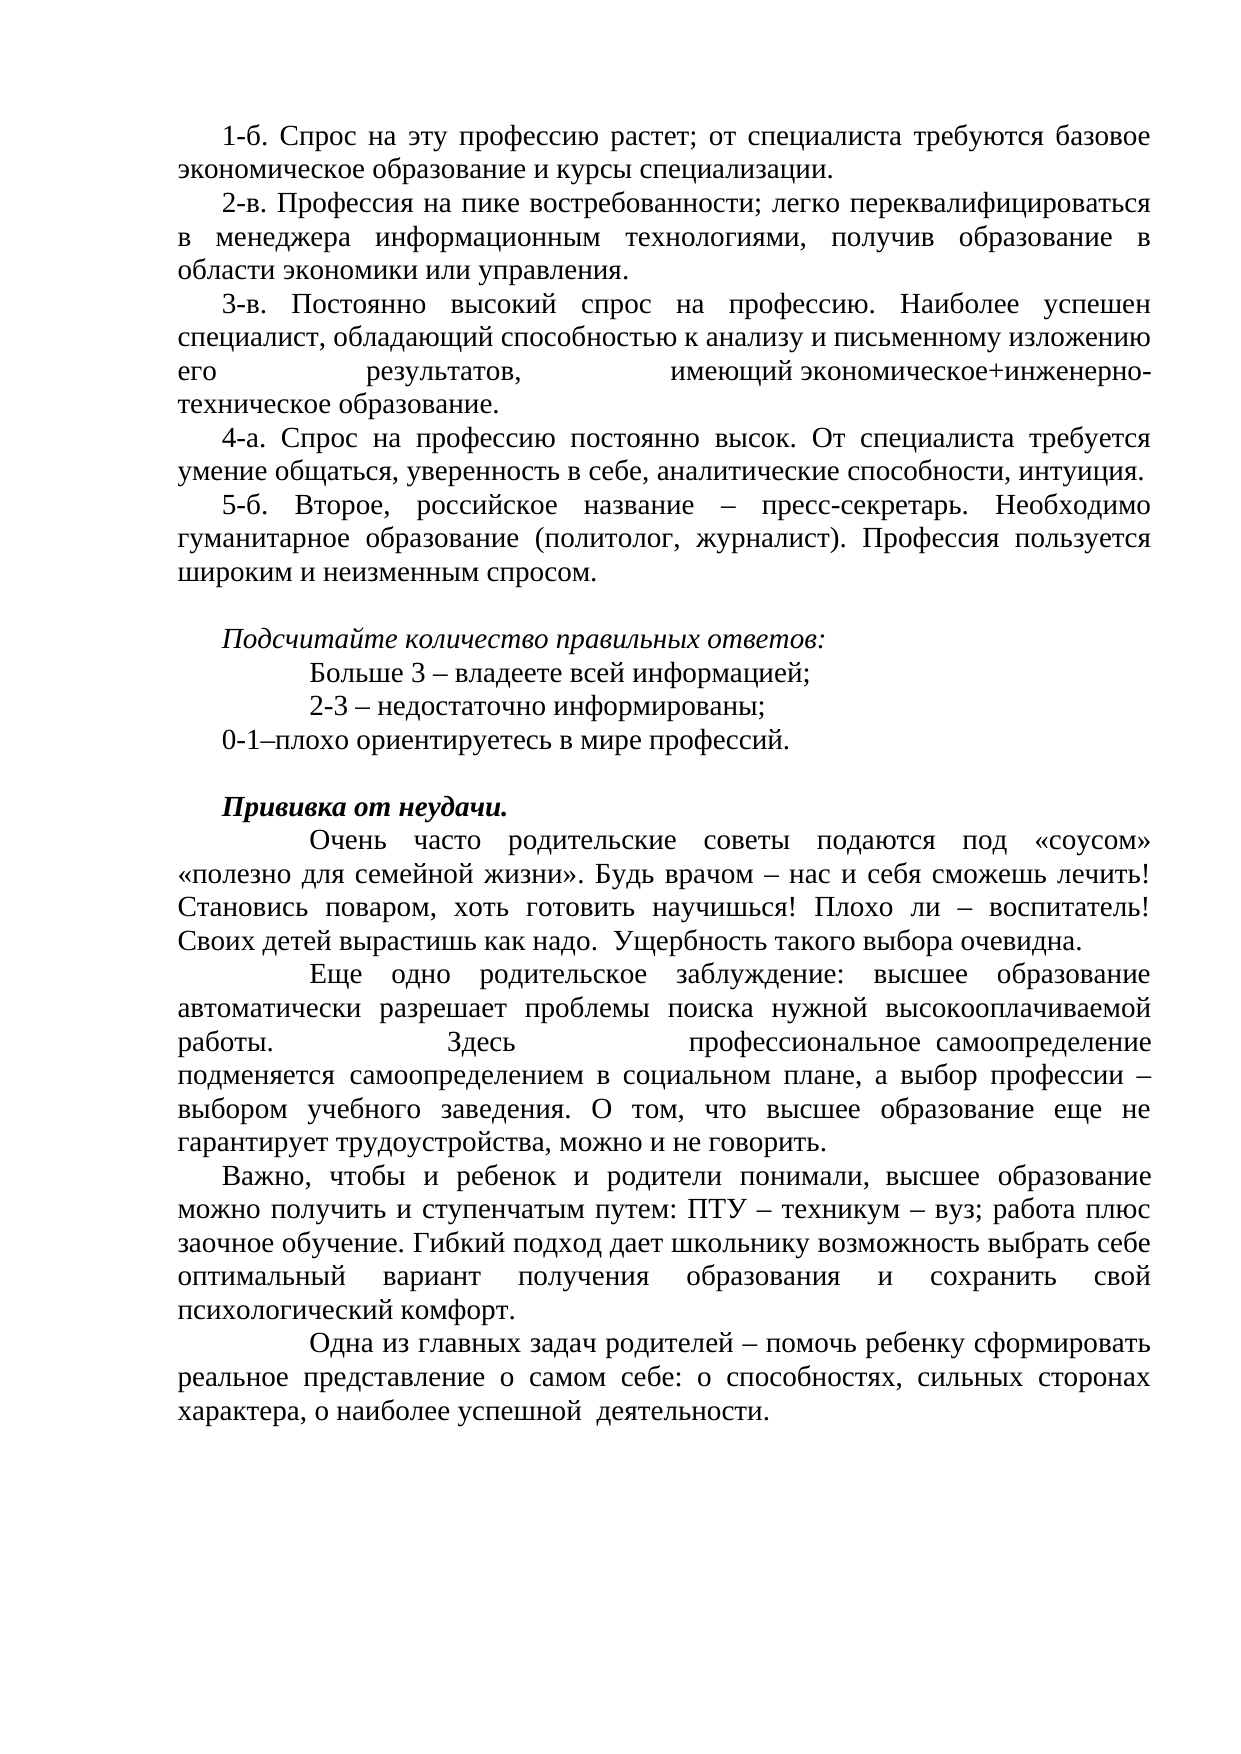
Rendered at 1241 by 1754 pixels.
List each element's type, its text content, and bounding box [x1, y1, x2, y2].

text 2-в. Профессия на пике востребованности; легко переквалифицироваться в менеджера информационным технологиями, получив образование в области экономики или управления. [177, 185, 1152, 286]
text 1-б. Спрос на эту профессию растет; от специалиста требуются базовое экономическое образование и курсы специализации. [177, 118, 1152, 185]
text 2-3 – недостаточно информированы; [177, 688, 1152, 722]
text Важно, чтобы и ребенок и родители понимали, высшее образование можно получить и ступенчатым путем: ПТУ – техникум – вуз; работа плюс заочное обучение. Гибкий подход дает школьнику возможность выбрать себе оптимальный вариант получения образования и сохранить свой психологический комфорт. [177, 1158, 1152, 1326]
text Очень часто родительские советы подаются под «соусом» «полезно для семейной жизни». Будь врачом – нас и себя сможешь лечить! Становись поваром, хоть готовить научишься! Плохо ли – воспитатель! Своих детей вырастишь как надо. Ущербность такого выбора очевидна. [177, 822, 1152, 957]
text Одна из главных задач родителей – помочь ребенку сформировать реальное представление о самом себе: о способностях, сильных сторонах характера, о наиболее успешной деятельности. [177, 1326, 1152, 1426]
text Еще одно родительское заблуждение: высшее образование автоматически разрешает проблемы поиска нужной высокооплачиваемой работы. Здесь профессиональное самоопределение подменяется самоопределением в социальном плане, а выбор профессии – выбором учебного заведения. О том, что высшее образование еще не гарантирует трудоустройства, можно и не говорить. [177, 957, 1152, 1158]
text Прививка от неудачи. [177, 789, 1152, 822]
text Подсчитайте количество правильных ответов: [177, 621, 1152, 655]
text 0-1–плохо ориентируетесь в мире профессий. [177, 722, 1152, 755]
text 5-б. Второе, российское название – пресс-секретарь. Необходимо гуманитарное образование (политолог, журналист). Профессия пользуется широким и неизменным спросом. [177, 487, 1152, 588]
text 4-а. Спрос на профессию постоянно высок. От специалиста требуется умение общаться, уверенность в себе, аналитические способности, интуиция. [177, 420, 1152, 487]
text 3-в. Постоянно высокий спрос на профессию. Наиболее успешен специалист, обладающий способностью к анализу и письменному изложению его результатов, имеющий экономическое+инженерно-техническое образование. [177, 286, 1152, 420]
text Больше 3 – владеете всей информацией; [177, 655, 1152, 688]
